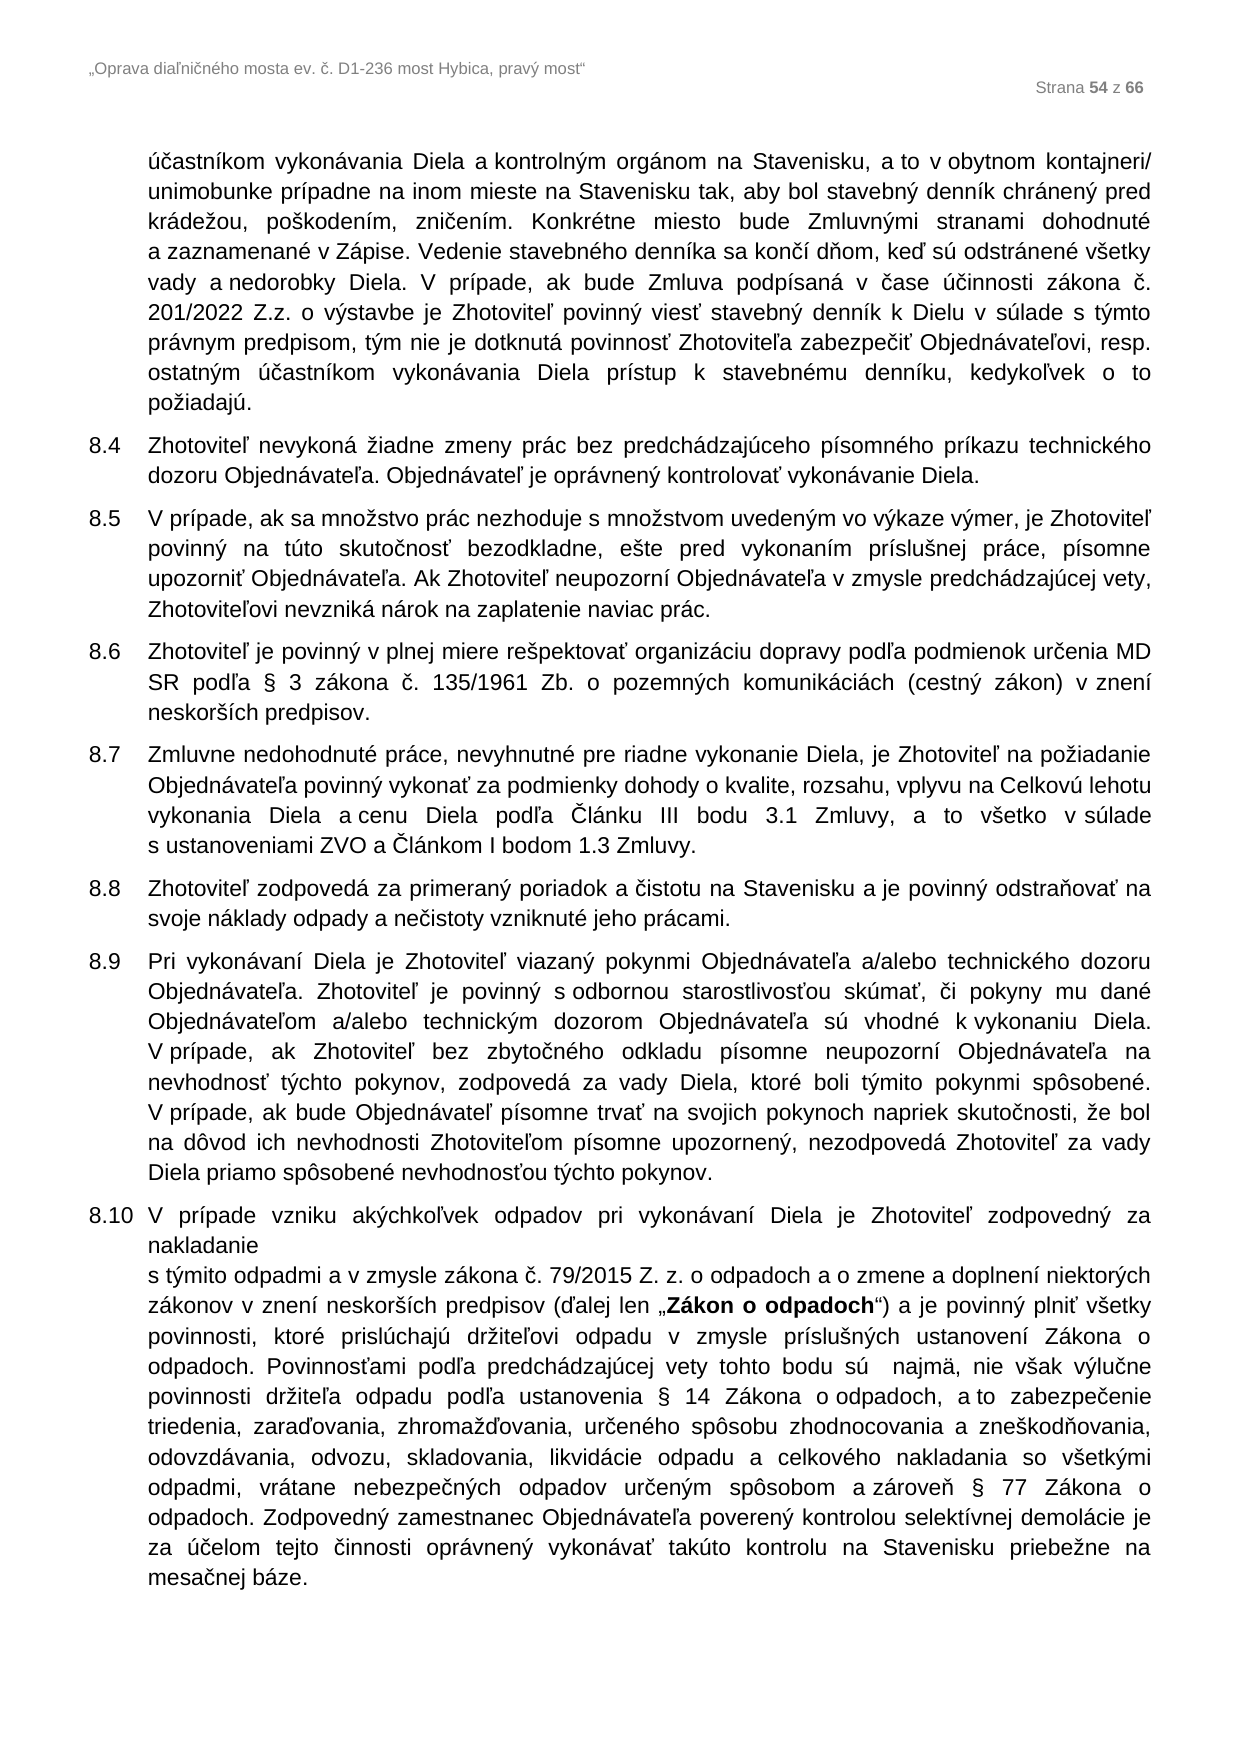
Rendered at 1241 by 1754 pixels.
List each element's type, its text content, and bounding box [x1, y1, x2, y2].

list Zhotoviteľ nevykoná žiadne zmeny prác bez predchádzajúceho písomného príkazu technického dozoru Objednávateľa. Objednávateľ je oprávnený kontrolovať vykonávanie Diela. [89, 432, 1152, 489]
list Pri vykonávaní Diela je Zhotoviteľ viazaný pokynmi Objednávateľa a/alebo technického dozoru Objednávateľa. Zhotoviteľ je povinný s odbornou starostlivosťou skúmať, či pokyny mu dané Objednávateľom a/alebo technickým dozorom Objednávateľa sú vhodné k vykonaniu Diela. V prípade, ak Zhotoviteľ bez zbytočného odkladu písomne neupozorní Objednávateľa na nevhodnosť týchto pokynov, zodpovedá za vady Diela, ktoré boli týmito pokynmi spôsobené. V prípade, ak bude Objednávateľ písomne trvať na svojich pokynoch napriek skutočnosti, že bol na dôvod ich nevhodnosti Zhotoviteľom písomne upozornený, nezodpovedá Zhotoviteľ za vady Diela priamo spôsobené nevhodnosťou týchto pokynov. [89, 948, 1152, 1186]
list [89, 148, 1152, 416]
list V prípade, ak sa množstvo prác nezhoduje s množstvom uvedeným vo výkaze výmer, je Zhotoviteľ povinný na túto skutočnosť bezodkladne, ešte pred vykonaním príslušnej práce, písomne upozorniť Objednávateľa. Ak Zhotoviteľ neupozorní Objednávateľa v zmysle predchádzajúcej vety, Zhotoviteľovi nevzniká nárok na zaplatenie naviac prác. [89, 505, 1152, 622]
list Zhotoviteľ zodpovedá za primeraný poriadok a čistotu na Stavenisku a je povinný odstraňovať na svoje náklady odpady a nečistoty vzniknuté jeho prácami. [89, 875, 1152, 931]
list Zhotoviteľ je povinný v plnej miere rešpektovať organizáciu dopravy podľa podmienok určenia MD SR podľa § 3 zákona č. 135/1961 Zb. o pozemných komunikáciách (cestný zákon) v znení neskorších predpisov. [89, 638, 1152, 725]
list Zmluvne nedohodnuté práce, nevyhnutné pre riadne vykonanie Diela, je Zhotoviteľ na požiadanie Objednávateľa povinný vykonať za podmienky dohody o kvalite, rozsahu, vplyvu na Celkovú lehotu vykonania Diela a cenu Diela podľa Článku III bodu 3.1 Zmluvy, a to všetko v súlade s ustanoveniami ZVO a Článkom I bodom 1.3 Zmluvy. [89, 741, 1152, 858]
list V prípade vzniku akýchkoľvek odpadov pri vykonávaní Diela je Zhotoviteľ zodpovedný za nakladanie s týmito odpadmi a v zmysle zákona č. 79/2015 Z. z. o odpadoch a o zmene a doplnení niektorých zákonov v znení neskorších predpisov (ďalej len „Zákon o odpadoch“) a je povinný plniť všetky povinnosti, ktoré prislúchajú držiteľovi odpadu v zmysle príslušných ustanovení Zákona o odpadoch. Povinnosťami podľa predchádzajúcej vety tohto bodu sú najmä, nie však výlučne povinnosti držiteľa odpadu podľa ustanovenia § 14 Zákona o odpadoch, a to zabezpečenie triedenia, zaraďovania, zhromažďovania, určeného spôsobu zhodnocovania a zneškodňovania, odovzdávania, odvozu, skladovania, likvidácie odpadu a celkového nakladania so všetkými odpadmi, vrátane nebezpečných odpadov určeným spôsobom a zároveň § 77 Zákona o odpadoch. Zodpovedný zamestnanec Objednávateľa poverený kontrolou selektívnej demolácie je za účelom tejto činnosti oprávnený vykonávať takúto kontrolu na Stavenisku priebežne na mesačnej báze. [89, 1202, 1152, 1591]
